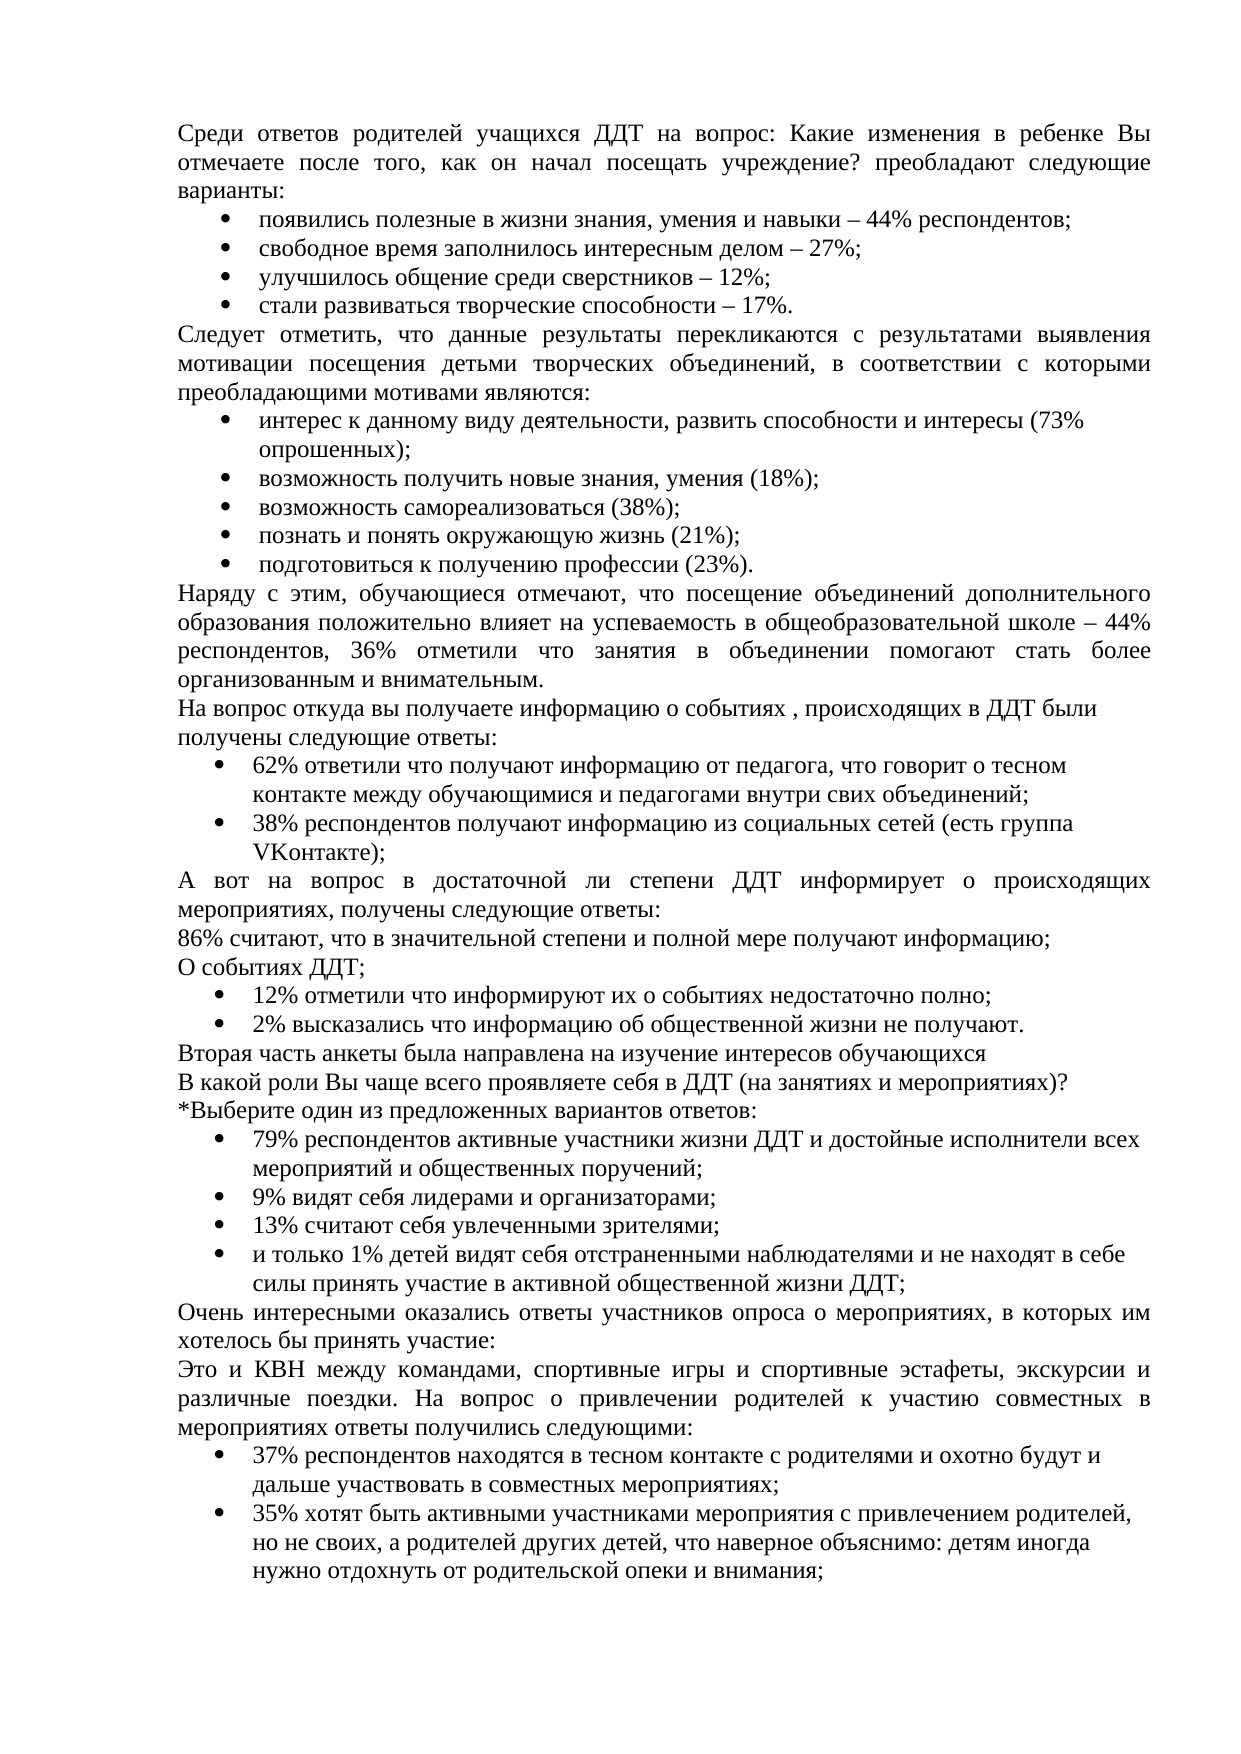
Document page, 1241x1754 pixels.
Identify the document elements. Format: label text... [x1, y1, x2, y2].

list возможность самореализоваться (38%); [221, 492, 1152, 521]
text В какой роли Вы чаще всего проявляете себя в ДДТ (на занятиях и мероприятиях)? *Выберите один из предложенных вариантов ответов: [177, 1067, 1152, 1124]
list 79% респондентов активные участники жизни ДДТ и достойные исполнители всех мероприятий и общественных поручений; [215, 1124, 1152, 1182]
list улучшилось общение среди сверстников – 12%; [221, 262, 1152, 291]
text А вот на вопрос в достаточной ли степени ДДТ информирует о происходящих мероприятиях, получены следующие ответы: [177, 866, 1152, 923]
list стали развиваться творческие способности – 17%. [221, 291, 1152, 319]
list 13% считают себя увлеченными зрителями; [215, 1211, 1152, 1239]
text Очень интересными оказались ответы участников опроса о мероприятиях, в которых им хотелось бы принять участие: [177, 1297, 1152, 1354]
text Наряду с этим, обучающиеся отмечают, что посещение объединений дополнительного образования положительно влияет на успеваемость в общеобразовательной школе – 44% респондентов, 36% отметили что занятия в объединении помогают стать более организованным и внимательным. [177, 578, 1152, 693]
list возможность получить новые знания, умения (18%); [221, 463, 1152, 492]
list появились полезные в жизни знания, умения и навыки – 44% респондентов; [221, 204, 1152, 233]
text О событиях ДДТ; [177, 952, 1152, 981]
text Это и КВН между командами, спортивные игры и спортивные эстафеты, экскурсии и различные поездки. На вопрос о привлечении родителей к участию совместных в мероприятиях ответы получились следующими: [177, 1354, 1152, 1441]
list 35% хотят быть активными участниками мероприятия с привлечением родителей, но не своих, а родителей других детей, что наверное объяснимо: детям иногда нужно отдохнуть от родительской опеки и внимания; [215, 1498, 1152, 1584]
list свободное время заполнилось интересным делом – 27%; [221, 233, 1152, 262]
list интерес к данному виду деятельности, развить способности и интересы (73% опрошенных); [221, 406, 1152, 463]
list подготовиться к получению профессии (23%). [221, 549, 1152, 578]
list познать и понять окружающую жизнь (21%); [221, 521, 1152, 549]
list 62% ответили что получают информацию от педагога, что говорит о тесном контакте между обучающимися и педагогами внутри свих объединений; [215, 751, 1152, 808]
text На вопрос откуда вы получаете информацию о событиях , происходящих в ДДТ были получены следующие ответы: [177, 693, 1152, 751]
text Следует отметить, что данные результаты перекликаются с результатами выявления мотивации посещения детьми творческих объединений, в соответствии с которыми преобладающими мотивами являются: [177, 319, 1152, 406]
list 38% респондентов получают информацию из социальных сетей (есть группа VKонтакте); [215, 808, 1152, 866]
text 86% считают, что в значительной степени и полной мере получают информацию; [177, 923, 1152, 952]
list и только 1% детей видят себя отстраненными наблюдателями и не находят в себе силы принять участие в активной общественной жизни ДДТ; [215, 1239, 1152, 1297]
text Вторая часть анкеты была направлена на изучение интересов обучающихся [177, 1038, 1152, 1067]
text Среди ответов родителей учащихся ДДТ на вопрос: Какие изменения в ребенке Вы отмечаете после того, как он начал посещать учреждение? преобладают следующие варианты: [177, 118, 1152, 204]
list 2% высказались что информацию об общественной жизни не получают. [215, 1009, 1152, 1038]
list 9% видят себя лидерами и организаторами; [215, 1182, 1152, 1211]
list 37% респондентов находятся в тесном контакте с родителями и охотно будут и дальше участвовать в совместных мероприятиях; [215, 1441, 1152, 1498]
list 12% отметили что информируют их о событиях недостаточно полно; [215, 981, 1152, 1009]
